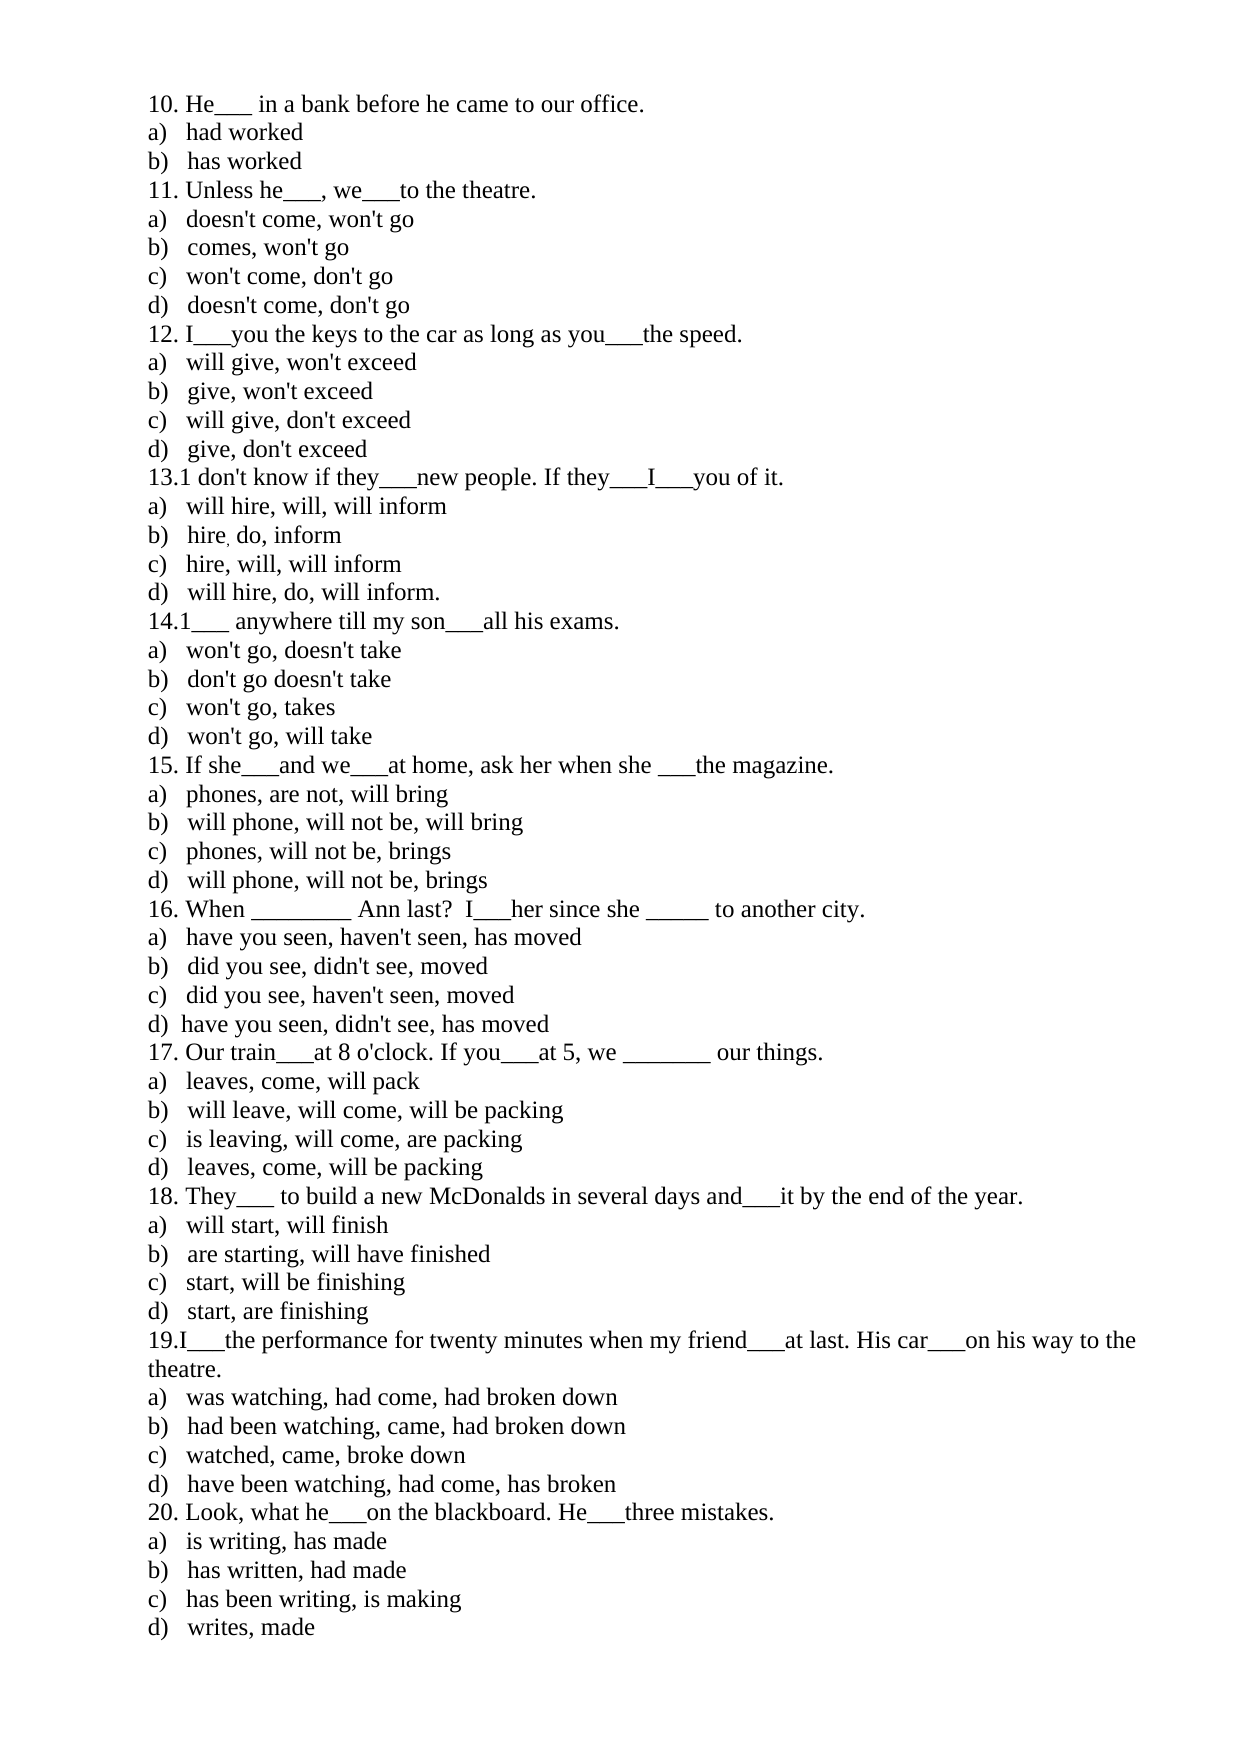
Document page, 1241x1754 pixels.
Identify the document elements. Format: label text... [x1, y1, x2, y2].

text b) comes, won't go [148, 232, 1152, 261]
text b) will phone, will not be, will bring [148, 807, 1152, 836]
text 10. He___ in a bank before he came to our office. [148, 89, 1152, 117]
text b) give, won't exceed [148, 376, 1152, 405]
text 15. If she___and we___at home, ask her when she ___the magazine. [148, 750, 1152, 779]
text 19.I___the performance for twenty minutes when my friend___at last. His car___on his way to the theatre. [148, 1325, 1152, 1382]
text c) watched, came, broke down [148, 1440, 1152, 1469]
text b) has written, had made [148, 1555, 1152, 1584]
text 12. I___you the keys to the car as long as you___the speed. [148, 319, 1152, 347]
text b) will leave, will come, will be packing [148, 1095, 1152, 1124]
text a) will give, won't exceed [148, 347, 1152, 376]
text 14.1___ anywhere till my son___all his exams. [148, 606, 1152, 635]
text b) don't go doesn't take [148, 664, 1152, 692]
text b) has worked [148, 146, 1152, 175]
text 13.1 don't know if they___new people. If they___I___you of it. [148, 462, 1152, 491]
text 18. They___ to build a new McDonalds in several days and___it by the end of the year. [148, 1181, 1152, 1210]
text d) have been watching, had come, has broken [148, 1469, 1152, 1497]
text d) writes, made [148, 1612, 1152, 1641]
text 11. Unless he___, we___to the theatre. [148, 175, 1152, 204]
text a) doesn't come, won't go [148, 204, 1152, 232]
text d) leaves, come, will be packing [148, 1152, 1152, 1181]
text b) hire, do, inform [148, 520, 1152, 549]
text c) did you see, haven't seen, moved [148, 980, 1152, 1009]
text d) will phone, will not be, brings [148, 865, 1152, 894]
text a) won't go, doesn't take [148, 635, 1152, 664]
text d) give, don't exceed [148, 434, 1152, 462]
text 17. Our train___at 8 o'clock. If you___at 5, we _______ our things. [148, 1037, 1152, 1066]
text d) won't go, will take [148, 721, 1152, 750]
text d) have you seen, didn't see, has moved [148, 1009, 1152, 1037]
text c) will give, don't exceed [148, 405, 1152, 434]
text a) will hire, will, will inform [148, 491, 1152, 520]
text 20. Look, what he___on the blackboard. He___three mistakes. [148, 1497, 1152, 1526]
text a) phones, are not, will bring [148, 779, 1152, 807]
text a) have you seen, haven't seen, has moved [148, 922, 1152, 951]
text c) phones, will not be, brings [148, 836, 1152, 865]
text a) was watching, had come, had broken down [148, 1382, 1152, 1411]
text d) doesn't come, don't go [148, 290, 1152, 319]
text b) are starting, will have finished [148, 1239, 1152, 1267]
text a) had worked [148, 117, 1152, 146]
text a) is writing, has made [148, 1526, 1152, 1555]
text d) will hire, do, will inform. [148, 577, 1152, 606]
text c) is leaving, will come, are packing [148, 1124, 1152, 1152]
text 16. When ________ Ann last? I___her since she _____ to another city. [148, 894, 1152, 922]
text b) had been watching, came, had broken down [148, 1411, 1152, 1440]
text c) hire, will, will inform [148, 549, 1152, 577]
text b) did you see, didn't see, moved [148, 951, 1152, 980]
text c) start, will be finishing [148, 1267, 1152, 1296]
text a) leaves, come, will pack [148, 1066, 1152, 1095]
text a) will start, will finish [148, 1210, 1152, 1239]
text c) has been writing, is making [148, 1584, 1152, 1612]
text c) won't come, don't go [148, 261, 1152, 290]
text c) won't go, takes [148, 692, 1152, 721]
text d) start, are finishing [148, 1296, 1152, 1325]
